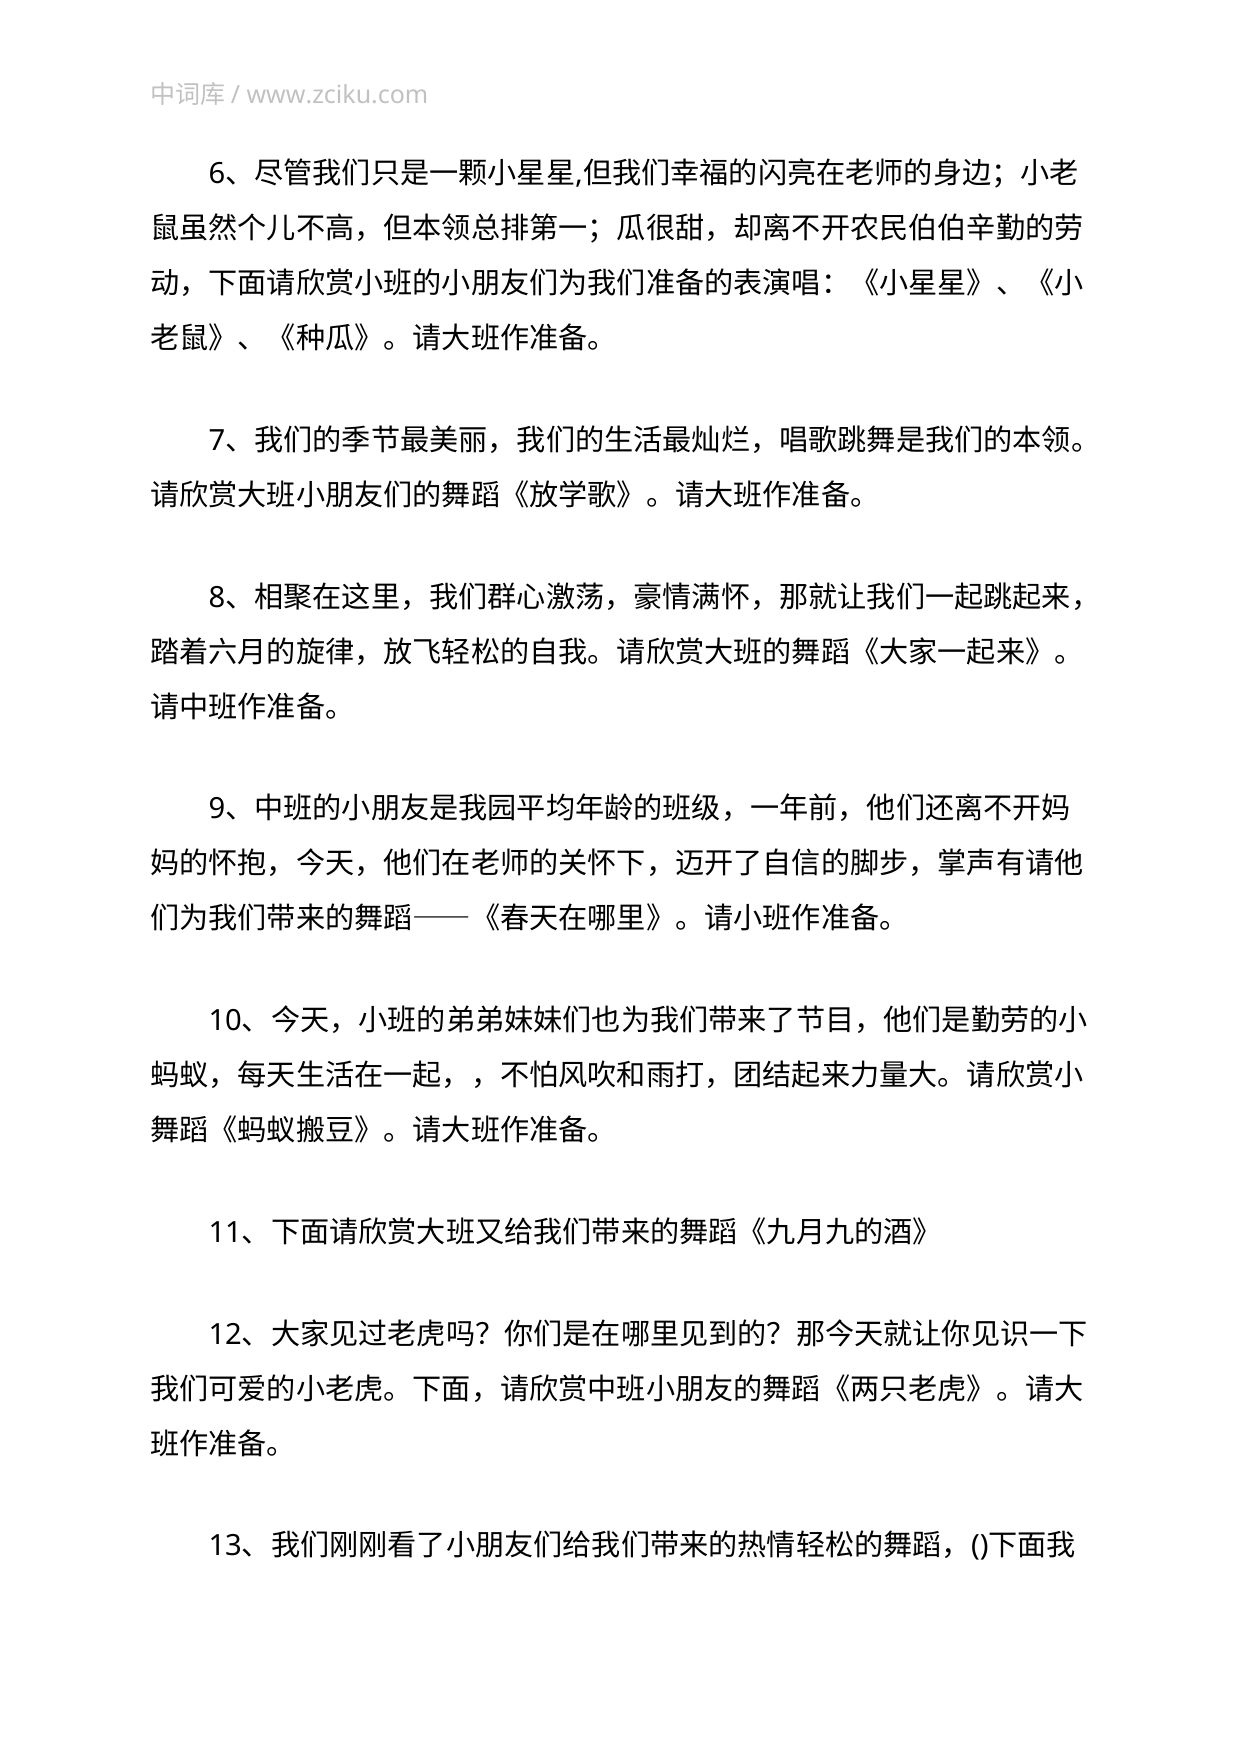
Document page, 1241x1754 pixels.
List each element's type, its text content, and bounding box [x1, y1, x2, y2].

text 10、今天，小班的弟弟妹妹们也为我们带来了节目，他们是勤劳的小蚂蚁，每天生活在一起，，不怕风吹和雨打，团结起来力量大。请欣赏小舞蹈《蚂蚁搬豆》。请大班作准备。 [150, 997, 1090, 1149]
text 8、相聚在这里，我们群心激荡，豪情满怀，那就让我们一起跳起来，踏着六月的旋律，放飞轻松的自我。请欣赏大班的舞蹈《大家一起来》。请中班作准备。 [150, 573, 1090, 726]
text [150, 1522, 1090, 1564]
text 6、尽管我们只是一颗小星星,但我们幸福的闪亮在老师的身边；小老鼠虽然个儿不高，但本领总排第一；瓜很甜，却离不开农民伯伯辛勤的劳动，下面请欣赏小班的小朋友们为我们准备的表演唱：《小星星》、《小老鼠》、《种瓜》。请大班作准备。 [150, 150, 1090, 357]
text 7、我们的季节最美丽，我们的生活最灿烂，唱歌跳舞是我们的本领。请欣赏大班小朋友们的舞蹈《放学歌》。请大班作准备。 [150, 417, 1090, 514]
text 11、下面请欣赏大班又给我们带来的舞蹈《九月九的酒》 [150, 1208, 1090, 1251]
text 9、中班的小朋友是我园平均年龄的班级，一年前，他们还离不开妈妈的怀抱，今天，他们在老师的关怀下，迈开了自信的脚步，掌声有请他们为我们带来的舞蹈——《春天在哪里》。请小班作准备。 [150, 785, 1090, 937]
text 12、大家见过老虎吗？你们是在哪里见到的？那今天就让你见识一下我们可爱的小老虎。下面，请欣赏中班小朋友的舞蹈《两只老虎》。请大班作准备。 [150, 1310, 1090, 1462]
